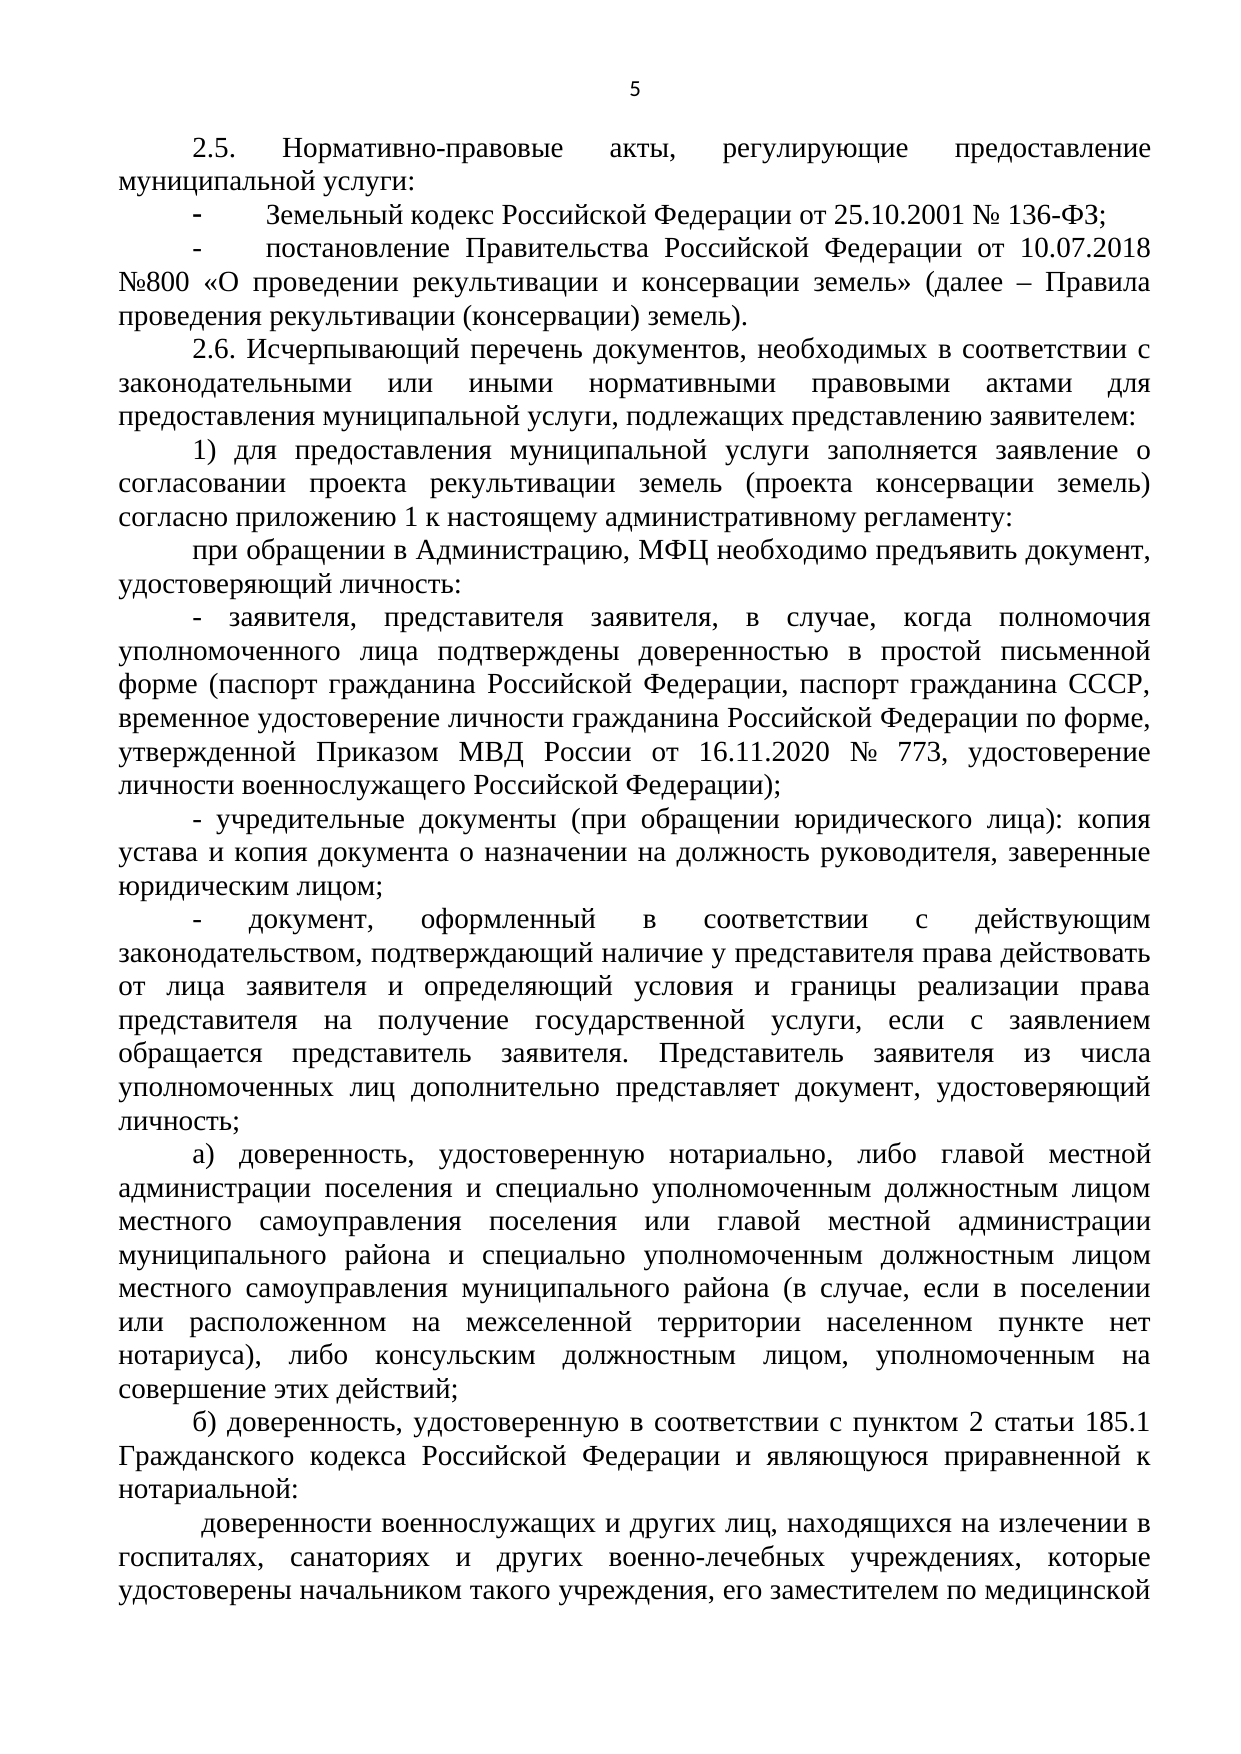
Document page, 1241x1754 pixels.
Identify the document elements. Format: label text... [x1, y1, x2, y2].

text 2.5. Нормативно-правовые акты, регулирующие предоставление муниципальной услуги: [118, 130, 1152, 197]
text - заявителя, представителя заявителя, в случае, когда полномочия уполномоченного лица подтверждены доверенностью в простой письменной форме (паспорт гражданина Российской Федерации, паспорт гражданина СССР, временное удостоверение личности гражданина Российской Федерации по форме, утвержденной Приказом МВД России от 16.11.2020 № 773, удостоверение личности военнослужащего Российской Федерации); [118, 599, 1152, 801]
text при обращении в Администрацию, МФЦ необходимо предъявить документ, удостоверяющий личность: [118, 532, 1152, 599]
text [118, 1505, 1152, 1606]
text 1) для предоставления муниципальной услуги заполняется заявление о согласовании проекта рекультивации земель (проекта консервации земель) согласно приложению 1 к настоящему административному регламенту: [118, 432, 1152, 532]
text б) доверенность, удостоверенную в соответствии с пунктом 2 статьи 185.1 Гражданского кодекса Российской Федерации и являющуюся приравненной к нотариальной: [118, 1404, 1152, 1505]
text - документ, оформленный в соответствии с действующим законодательством, подтверждающий наличие у представителя права действовать от лица заявителя и определяющий условия и границы реализации права представителя на получение государственной услуги, если с заявлением обращается представитель заявителя. Представитель заявителя из числа уполномоченных лиц дополнительно представляет документ, удостоверяющий личность; [118, 901, 1152, 1136]
text - учредительные документы (при обращении юридического лица): копия устава и копия документа о назначении на должность руководителя, заверенные юридическим лицом; [118, 801, 1152, 901]
text - постановление Правительства Российской Федерации от 10.07.2018 №800 «О проведении рекультивации и консервации земель» (далее – Правила проведения рекультивации (консервации) земель). [118, 231, 1152, 331]
list Земельный кодекс Российской Федерации от 25.10.2001 № 136-ФЗ; [118, 197, 1152, 231]
text а) доверенность, удостоверенную нотариально, либо главой местной администрации поселения и специально уполномоченным должностным лицом местного самоуправления поселения или главой местной администрации муниципального района и специально уполномоченным должностным лицом местного самоуправления муниципального района (в случае, если в поселении или расположенном на межселенной территории населенном пункте нет нотариуса), либо консульским должностным лицом, уполномоченным на совершение этих действий; [118, 1136, 1152, 1404]
text 2.6. Исчерпывающий перечень документов, необходимых в соответствии с законодательными или иными нормативными правовыми актами для предоставления муниципальной услуги, подлежащих представлению заявителем: [118, 331, 1152, 432]
